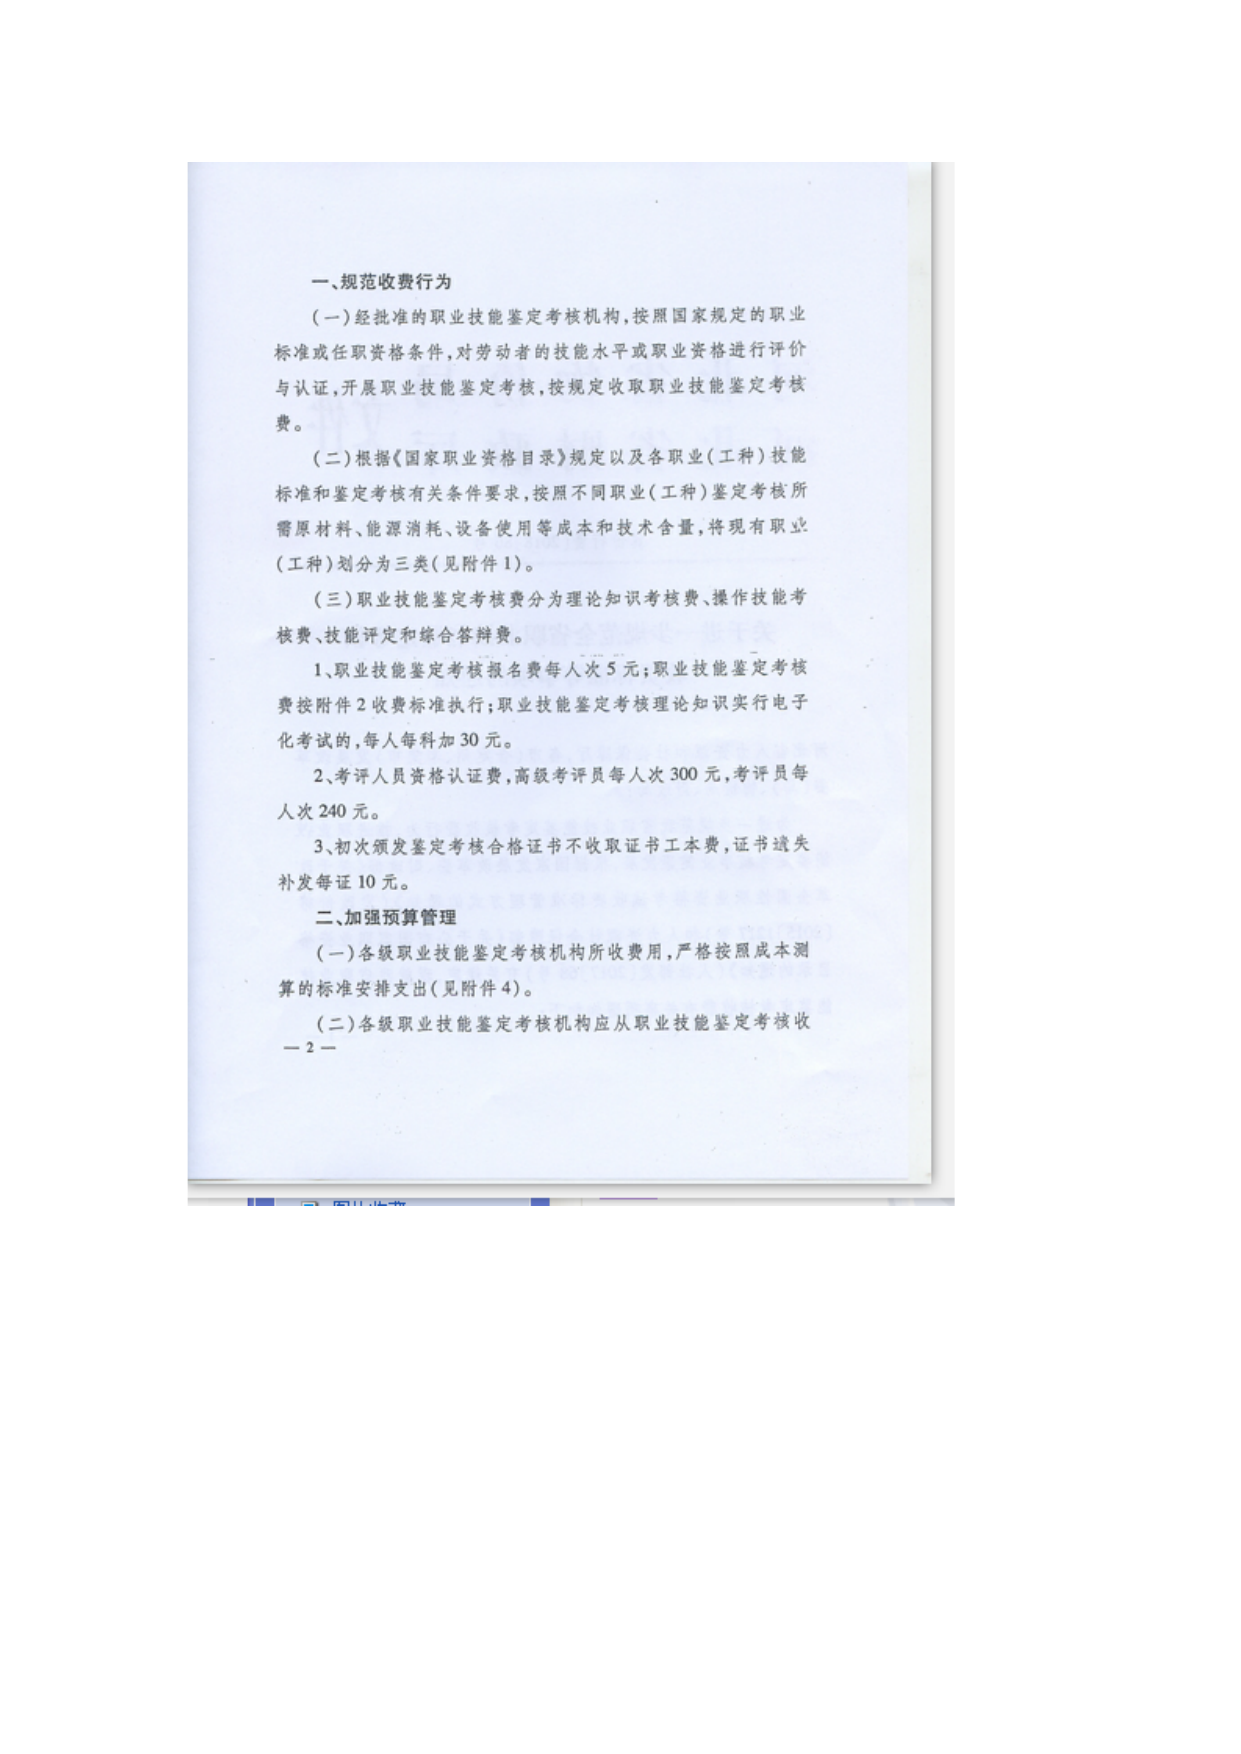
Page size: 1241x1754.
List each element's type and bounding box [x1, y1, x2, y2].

picture [187, 162, 955, 1206]
